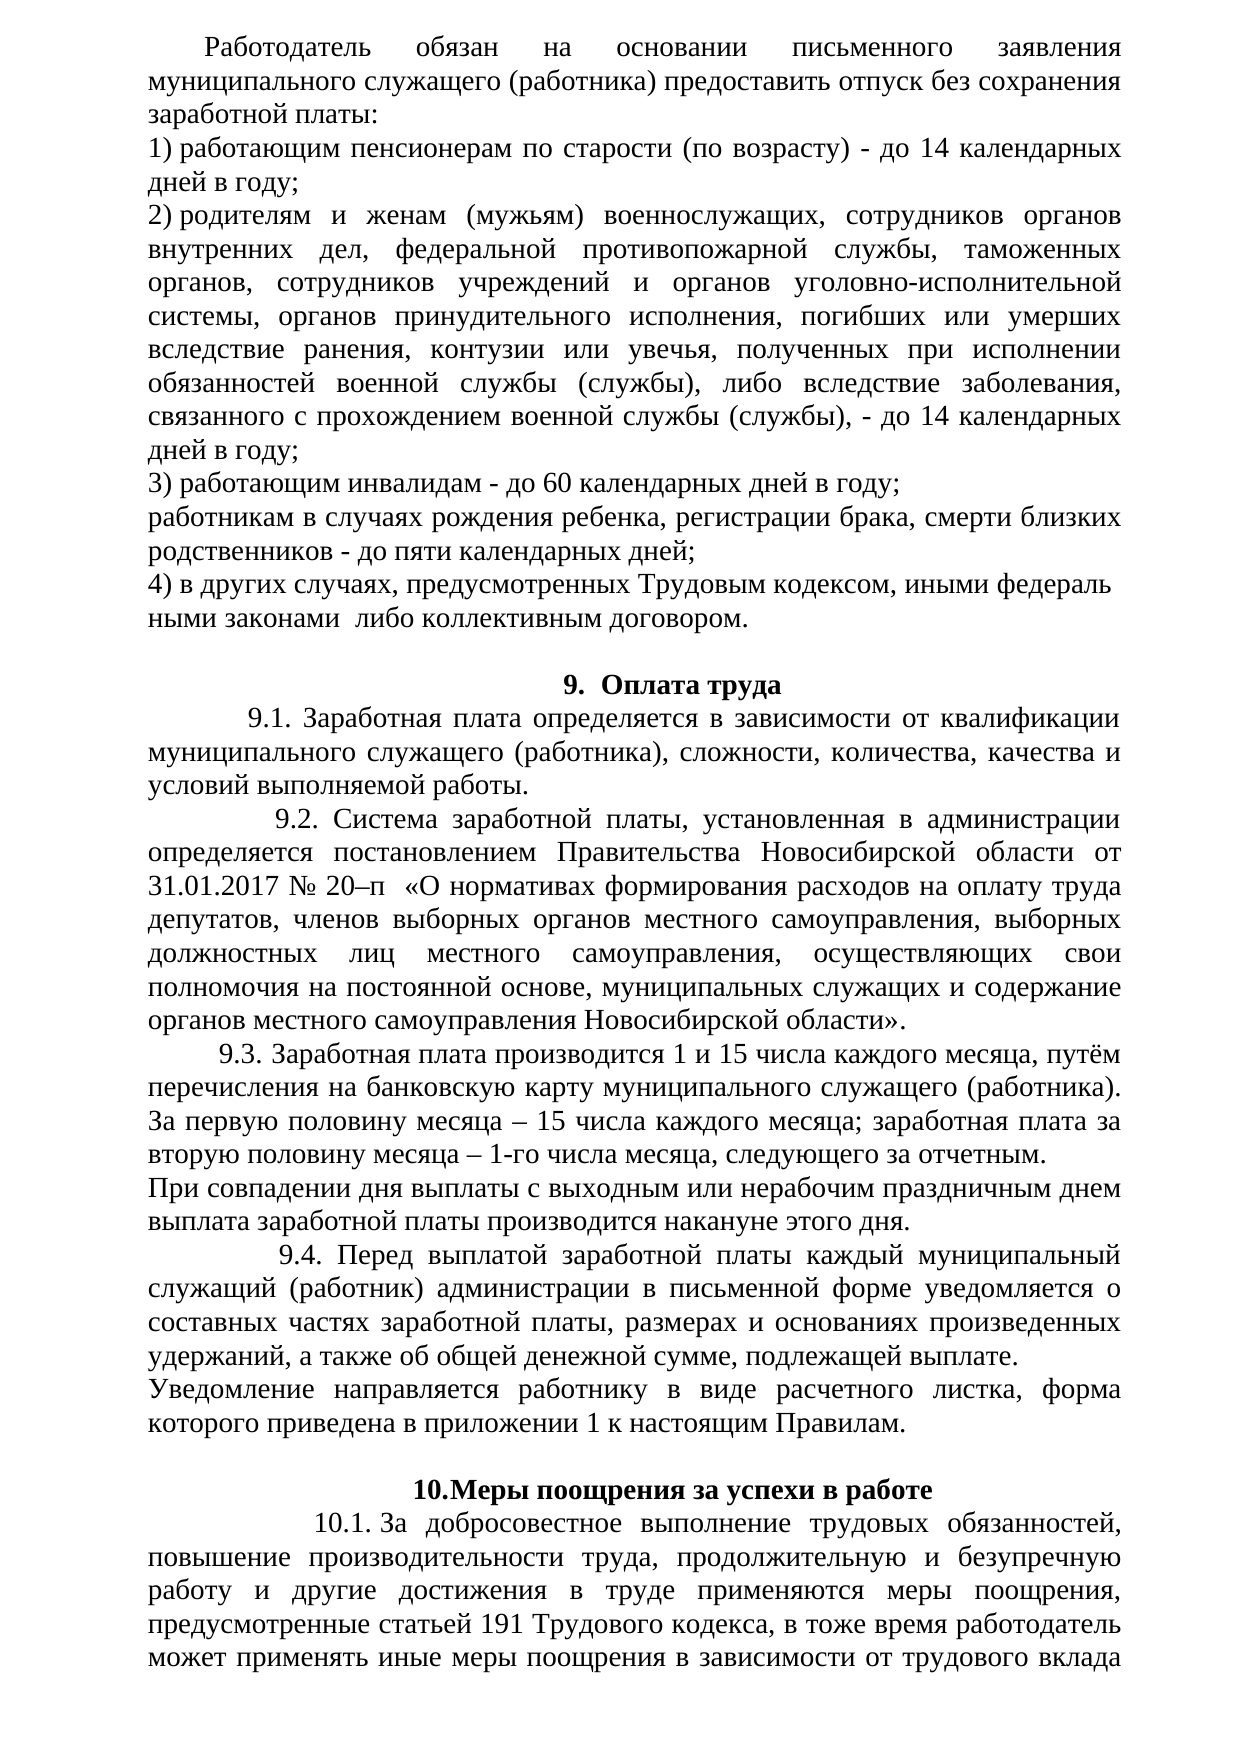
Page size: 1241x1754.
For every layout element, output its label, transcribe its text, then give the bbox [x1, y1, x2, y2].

text 9.4. Перед выплатой заработной платы каждый муниципальный служащий (работник) администрации в письменной форме уведомляется о составных частях заработной платы, размерах и основаниях произведенных удержаний, а также об общей денежной сумме, подлежащей выплате. [148, 1237, 1122, 1371]
text 1) работающим пенсионерам по старости (по возрасту) - до 14 календарных дней в году; [148, 130, 1122, 197]
text Работодатель обязан на основании письменного заявления муниципального служащего (работника) предоставить отпуск без сохранения заработной платы: [148, 29, 1122, 130]
text 9.1. Заработная плата определяется в зависимости от квалификации муниципального служащего (работника), сложности, количества, качества и условий выполняемой работы. [148, 700, 1122, 801]
text 9.2. Система заработной платы, установленная в администрации определяется постановлением Правительства Новосибирской области от 31.01.2017 № 20–п «О нормативах формирования расходов на оплату труда депутатов, членов выборных органов местного самоуправления, выборных должностных лиц местного самоуправления, осуществляющих свои полномочия на постоянной основе, муниципальных служащих и содержание органов местного самоуправления Новосибирской области». [148, 801, 1122, 1036]
text 9.3. Заработная плата производится 1 и 15 числа каждого месяца, путём перечисления на банковскую карту муниципального служащего (работника). За первую половину месяца – 15 числа каждого месяца; заработная плата за вторую половину месяца – 1-го числа месяца, следующего за отчетным. [148, 1036, 1122, 1170]
text 2) родителям и женам (мужьям) военнослужащих, сотрудников органов внутренних дел, федеральной противопожарной службы, таможенных органов, сотрудников учреждений и органов уголовно-исполнительной системы, органов принудительного исполнения, погибших или умерших вследствие ранения, контузии или увечья, полученных при исполнении обязанностей военной службы (службы), либо вследствие заболевания, связанного с прохождением военной службы (службы), - до 14 календарных дней в году; [148, 197, 1122, 466]
text Уведомление направляется работнику в виде расчетного листка, форма которого приведена в приложении 1 к настоящим Правилам. [148, 1371, 1122, 1438]
text При совпадении дня выплаты с выходным или нерабочим праздничным днем выплата заработной платы производится накануне этого дня. [148, 1170, 1122, 1237]
list Меры поощрения за успехи в работе [223, 1472, 1122, 1505]
text работникам в случаях рождения ребенка, регистрации брака, смерти близких родственников - до пяти календарных дней; [148, 499, 1122, 566]
list Оплата труда [223, 667, 1122, 700]
text 3) работающим инвалидам - до 60 календарных дней в году; [148, 466, 1122, 499]
text 4) в других случаях, предусмотренных Трудовым кодексом, иными федеральными законами либо коллективным договором. [148, 566, 1122, 633]
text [148, 1505, 1122, 1673]
